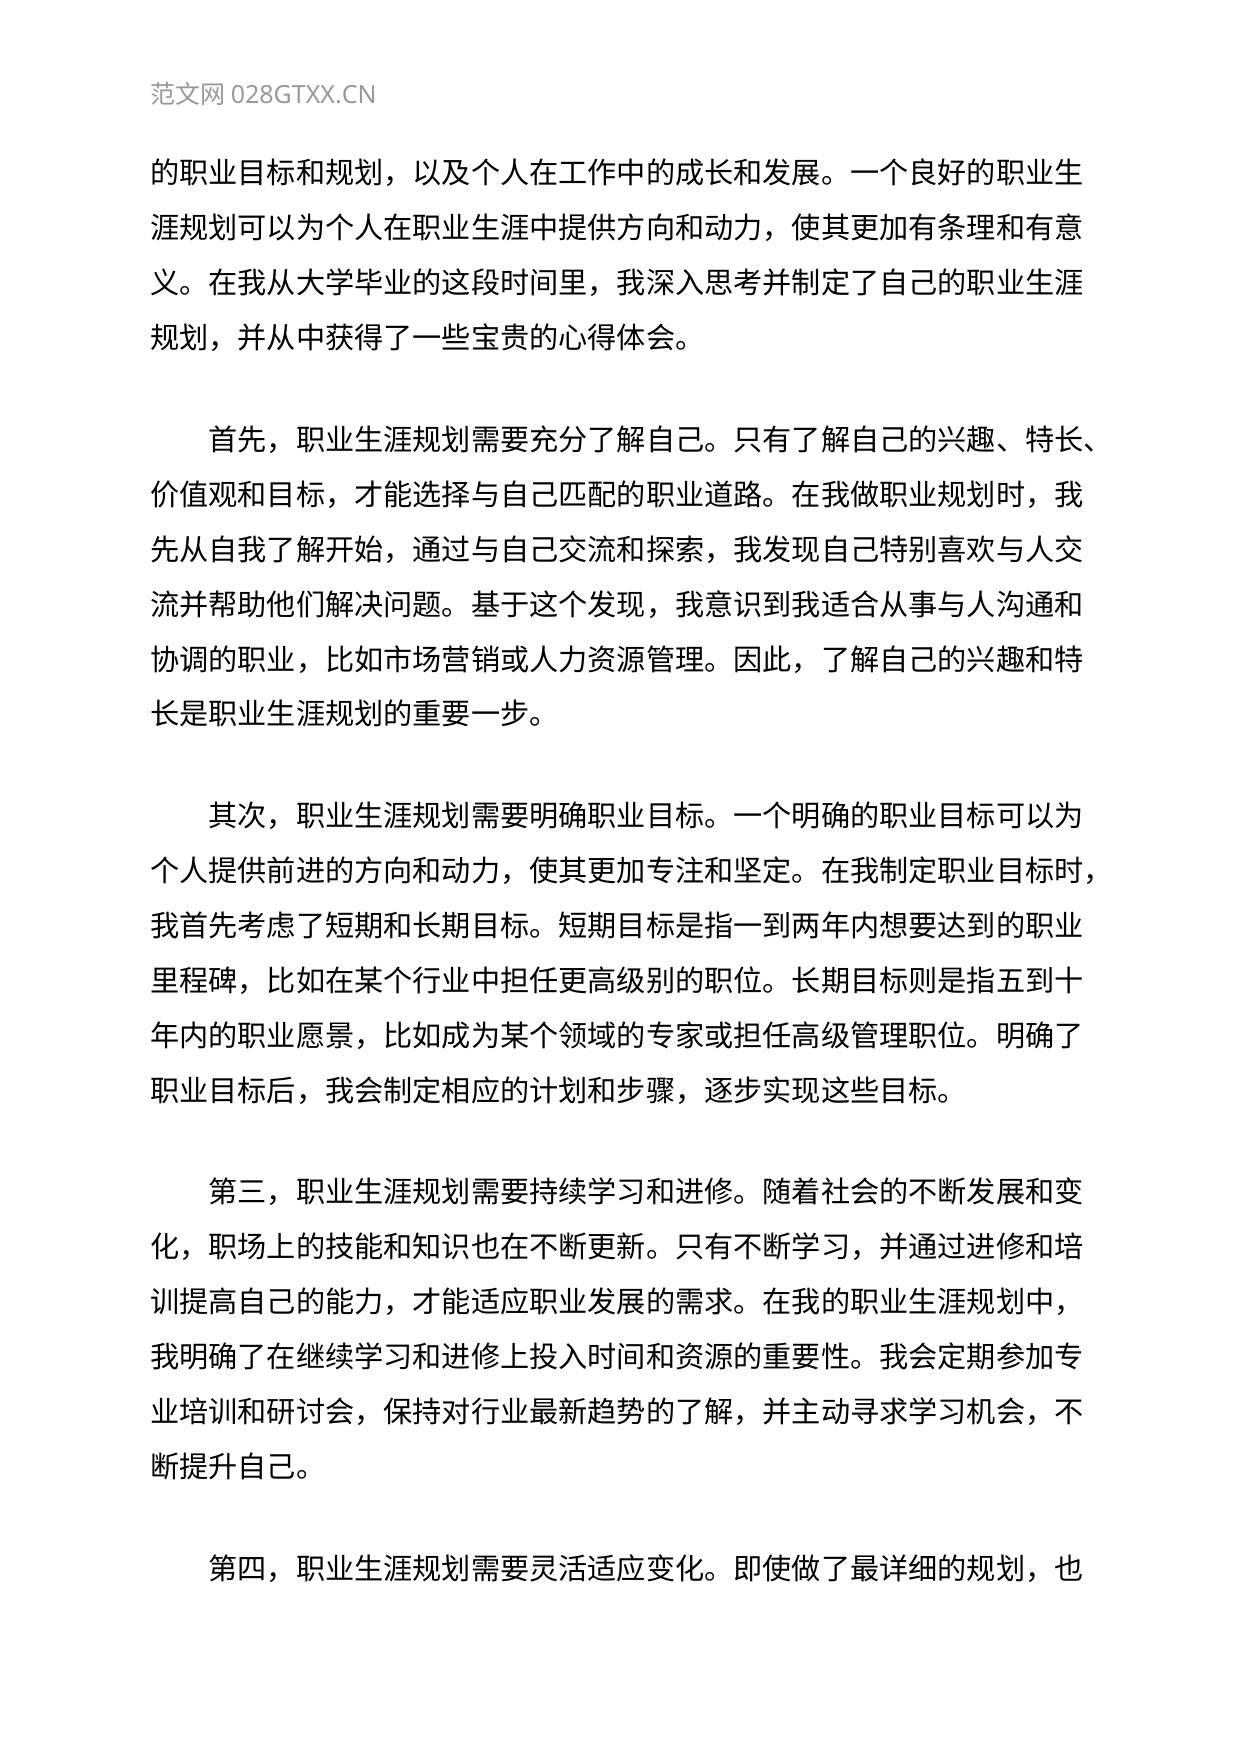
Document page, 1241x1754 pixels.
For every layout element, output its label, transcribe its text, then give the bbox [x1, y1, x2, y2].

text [150, 150, 1090, 357]
text 其次，职业生涯规划需要明确职业目标。一个明确的职业目标可以为个人提供前进的方向和动力，使其更加专注和坚定。在我制定职业目标时，我首先考虑了短期和长期目标。短期目标是指一到两年内想要达到的职业里程碑，比如在某个行业中担任更高级别的职位。长期目标则是指五到十年内的职业愿景，比如成为某个领域的专家或担任高级管理职位。明确了职业目标后，我会制定相应的计划和步骤，逐步实现这些目标。 [150, 793, 1090, 1109]
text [150, 1545, 1090, 1587]
text 第三，职业生涯规划需要持续学习和进修。随着社会的不断发展和变化，职场上的技能和知识也在不断更新。只有不断学习，并通过进修和培训提高自己的能力，才能适应职业发展的需求。在我的职业生涯规划中，我明确了在继续学习和进修上投入时间和资源的重要性。我会定期参加专业培训和研讨会，保持对行业最新趋势的了解，并主动寻求学习机会，不断提升自己。 [150, 1169, 1090, 1486]
text 首先，职业生涯规划需要充分了解自己。只有了解自己的兴趣、特长、价值观和目标，才能选择与自己匹配的职业道路。在我做职业规划时，我先从自我了解开始，通过与自己交流和探索，我发现自己特别喜欢与人交流并帮助他们解决问题。基于这个发现，我意识到我适合从事与人沟通和协调的职业，比如市场营销或人力资源管理。因此，了解自己的兴趣和特长是职业生涯规划的重要一步。 [150, 416, 1090, 733]
